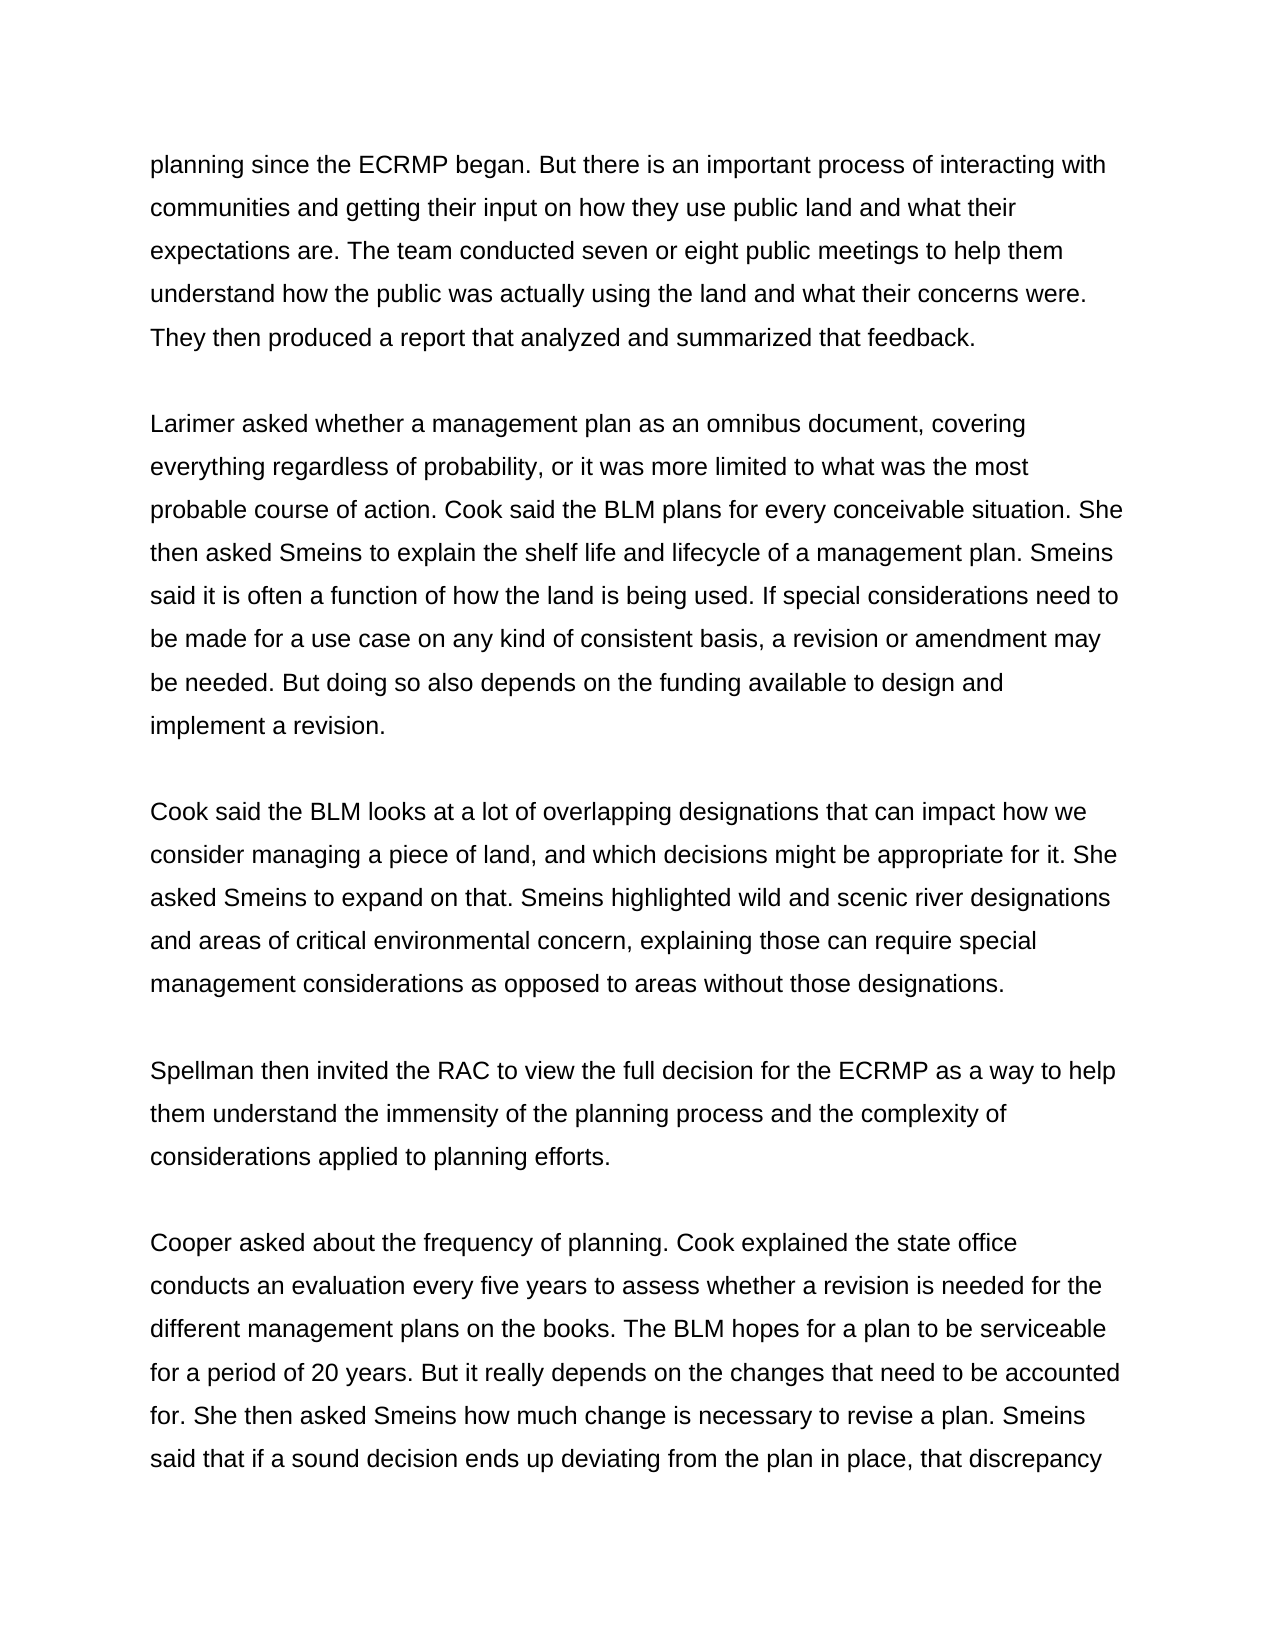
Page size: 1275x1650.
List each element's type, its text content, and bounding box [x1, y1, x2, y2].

text Spellman then invited the RAC to view the full decision for the ECRMP as a way to help them understand the immensity of the planning process and the complexity of considerations applied to planning efforts. [150, 1056, 1125, 1171]
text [150, 150, 1125, 351]
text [150, 1228, 1125, 1472]
text Larimer asked whether a management plan as an omnibus document, covering everything regardless of probability, or it was more limited to what was the most probable course of action. Cook said the BLM plans for every conceivable situation. She then asked Smeins to explain the shelf life and lifecycle of a management plan. Smeins said it is often a function of how the land is being used. If special considerations need to be made for a use case on any kind of consistent basis, a revision or amendment may be needed. But doing so also depends on the funding available to design and implement a revision. [150, 409, 1125, 739]
text Cook said the BLM looks at a lot of overlapping designations that can impact how we consider managing a piece of land, and which decisions might be appropriate for it. She asked Smeins to expand on that. Smeins highlighted wild and scenic river designations and areas of critical environmental concern, explaining those can require special management considerations as opposed to areas without those designations. [150, 797, 1125, 998]
